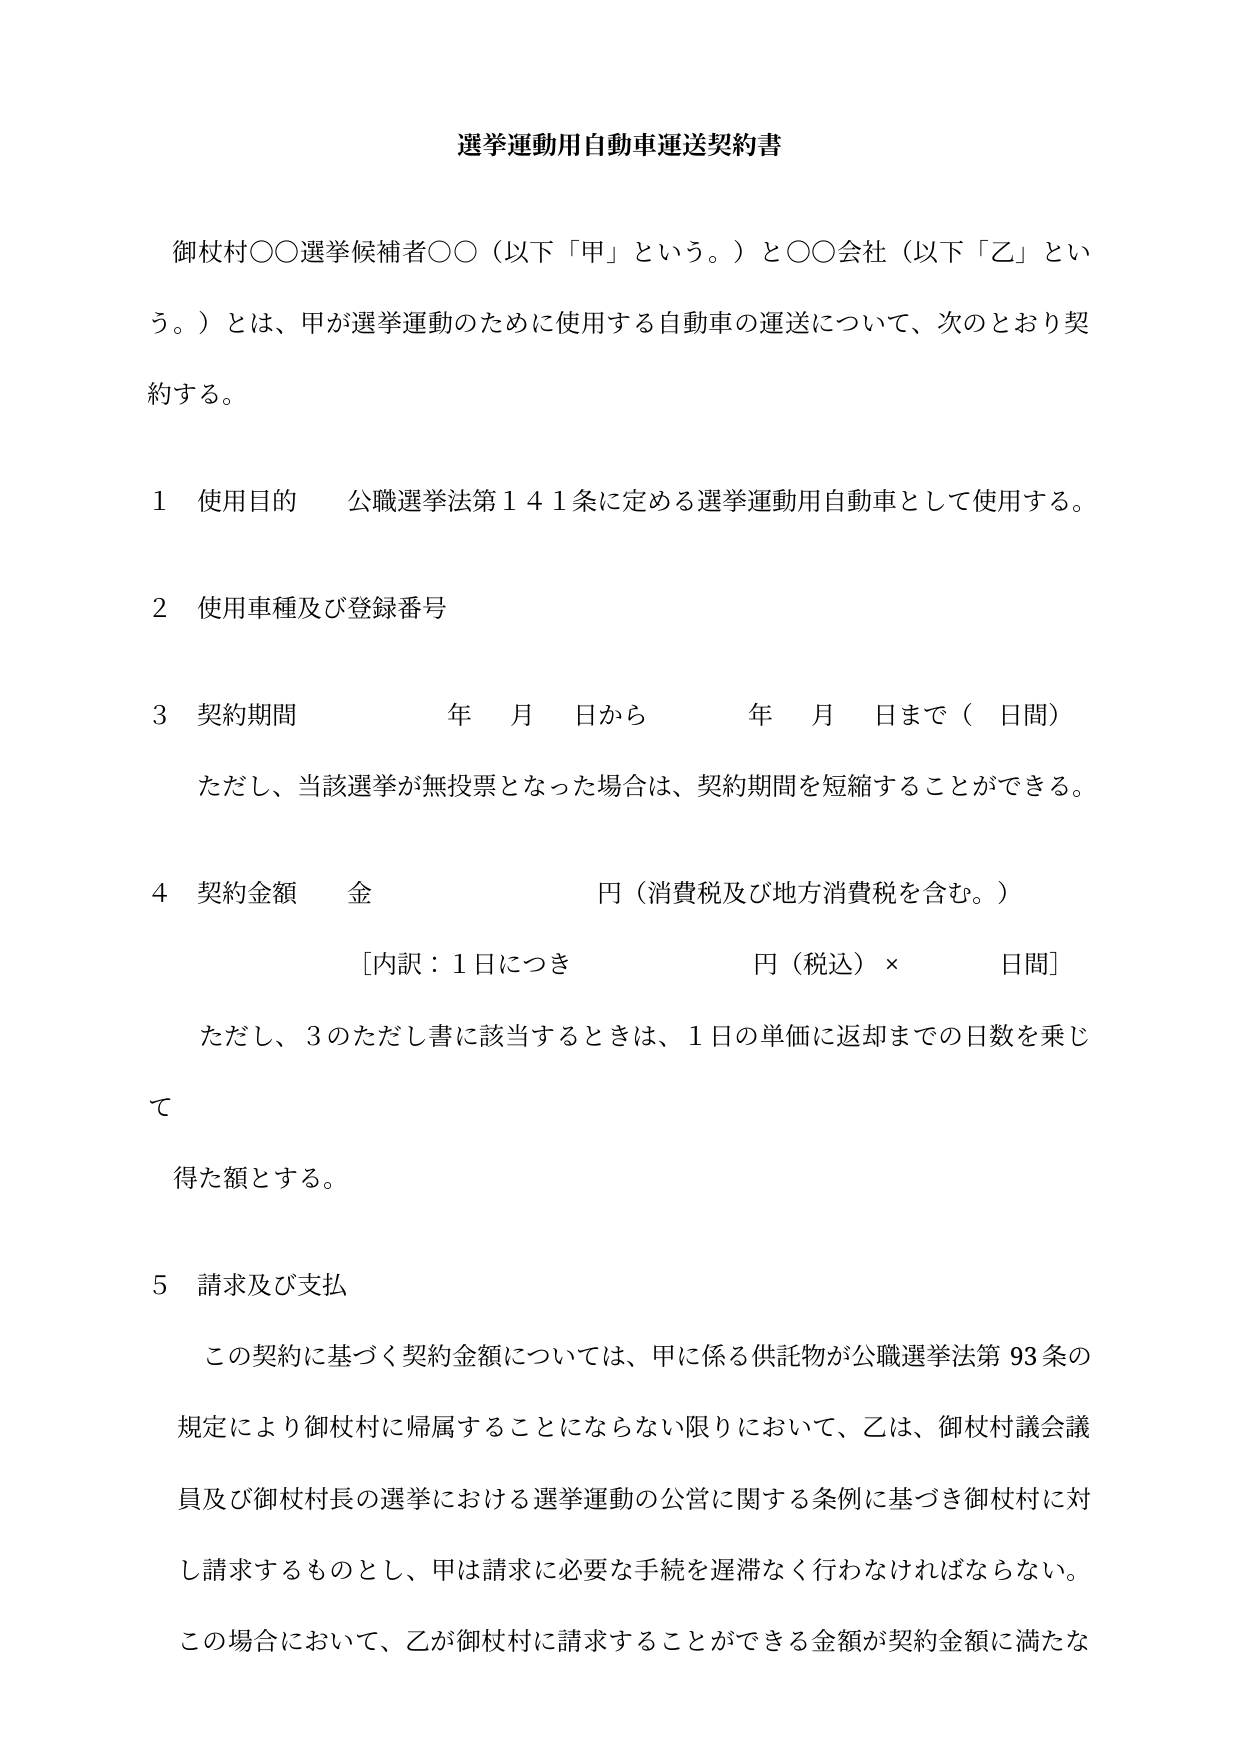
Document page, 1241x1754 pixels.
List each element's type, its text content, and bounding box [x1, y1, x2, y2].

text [177, 1319, 1092, 1676]
text 得た額とする。 [148, 1141, 1092, 1212]
text 御杖村〇〇選挙候補者○○（以下「甲」という。）と〇〇会社（以下「乙」という。）とは、甲が選挙運動のために使用する自動車の運送について、次のとおり契約する。 [148, 215, 1092, 429]
text ４ 契約金額 金 円（消費税及び地方消費税を含む。） [148, 856, 1092, 927]
text １ 使用目的 公職選挙法第１４１条に定める選挙運動用自動車として使用する。 [148, 464, 1092, 536]
text ２ 使用車種及び登録番号 [148, 571, 1092, 642]
text ３ 契約期間 年 月 日から 年 月 日まで（ 日間） [148, 678, 1092, 749]
text 選挙運動用自動車運送契約書 [148, 108, 1092, 179]
text ［内訳：１日につき 円（税込） × 日間］ [148, 927, 1092, 999]
text ただし、３のただし書に該当するときは、１日の単価に返却までの日数を乗じて [148, 999, 1092, 1141]
text ５ 請求及び支払 [148, 1248, 1092, 1319]
text ただし、当該選挙が無投票となった場合は、契約期間を短縮することができる。 [148, 749, 1092, 821]
